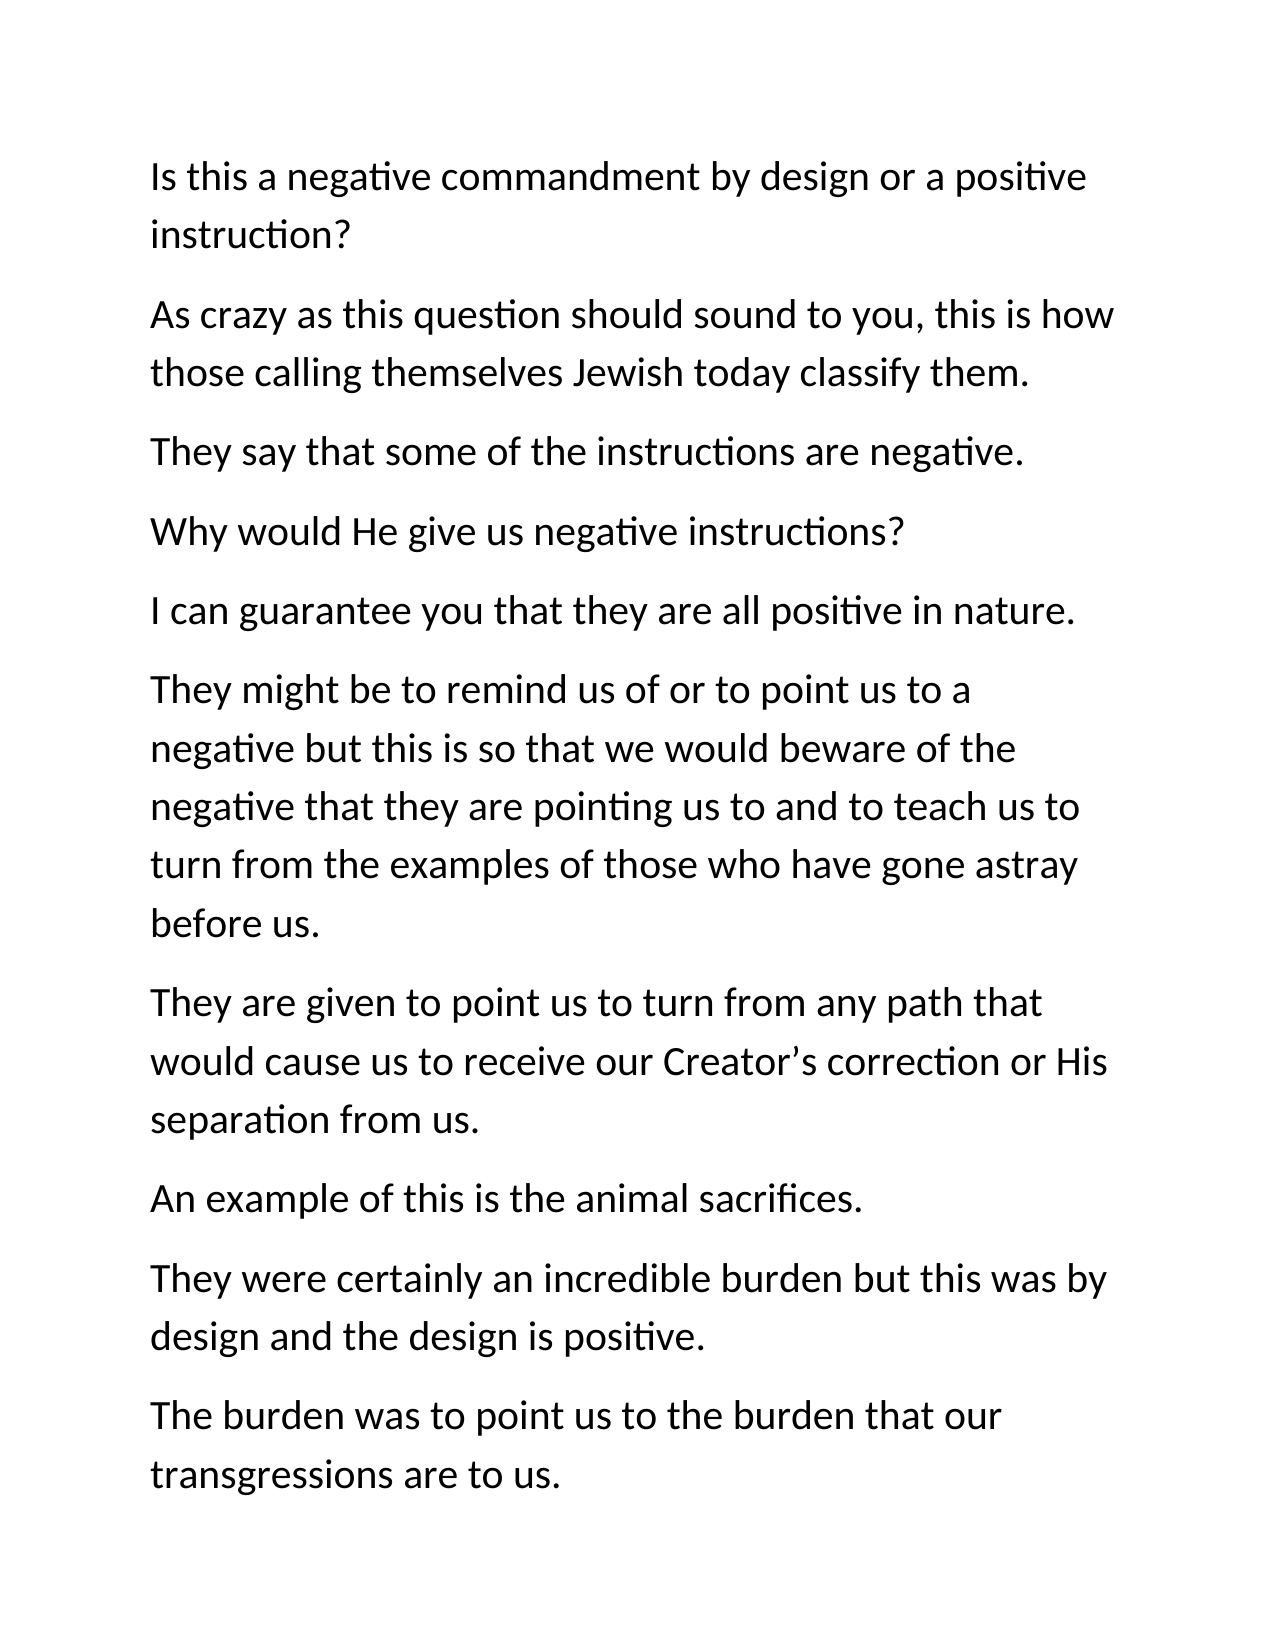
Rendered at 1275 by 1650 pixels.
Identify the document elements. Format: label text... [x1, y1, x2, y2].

text They were certainly an incredible burden but this was by design and the design is positive. [150, 1252, 1125, 1361]
text Is this a negative commandment by design or a positive instruction? [150, 150, 1125, 259]
text An example of this is the animal sacrifices. [150, 1172, 1125, 1223]
text Why would He give us negative instructions? [150, 505, 1125, 556]
text I can guarantee you that they are all positive in nature. [150, 584, 1125, 635]
text The burden was to point us to the burden that our transgressions are to us. [150, 1389, 1125, 1499]
text They say that some of the instructions are negative. [150, 425, 1125, 476]
text They are given to point us to turn from any path that would cause us to receive our Creator’s correction or His separation from us. [150, 976, 1125, 1144]
text They might be to remind us of or to point us to a negative but this is so that we would beware of the negative that they are pointing us to and to teach us to turn from the examples of those who have gone astray before us. [150, 663, 1125, 948]
text As crazy as this question should sound to you, this is how those calling themselves Jewish today classify them. [150, 288, 1125, 397]
